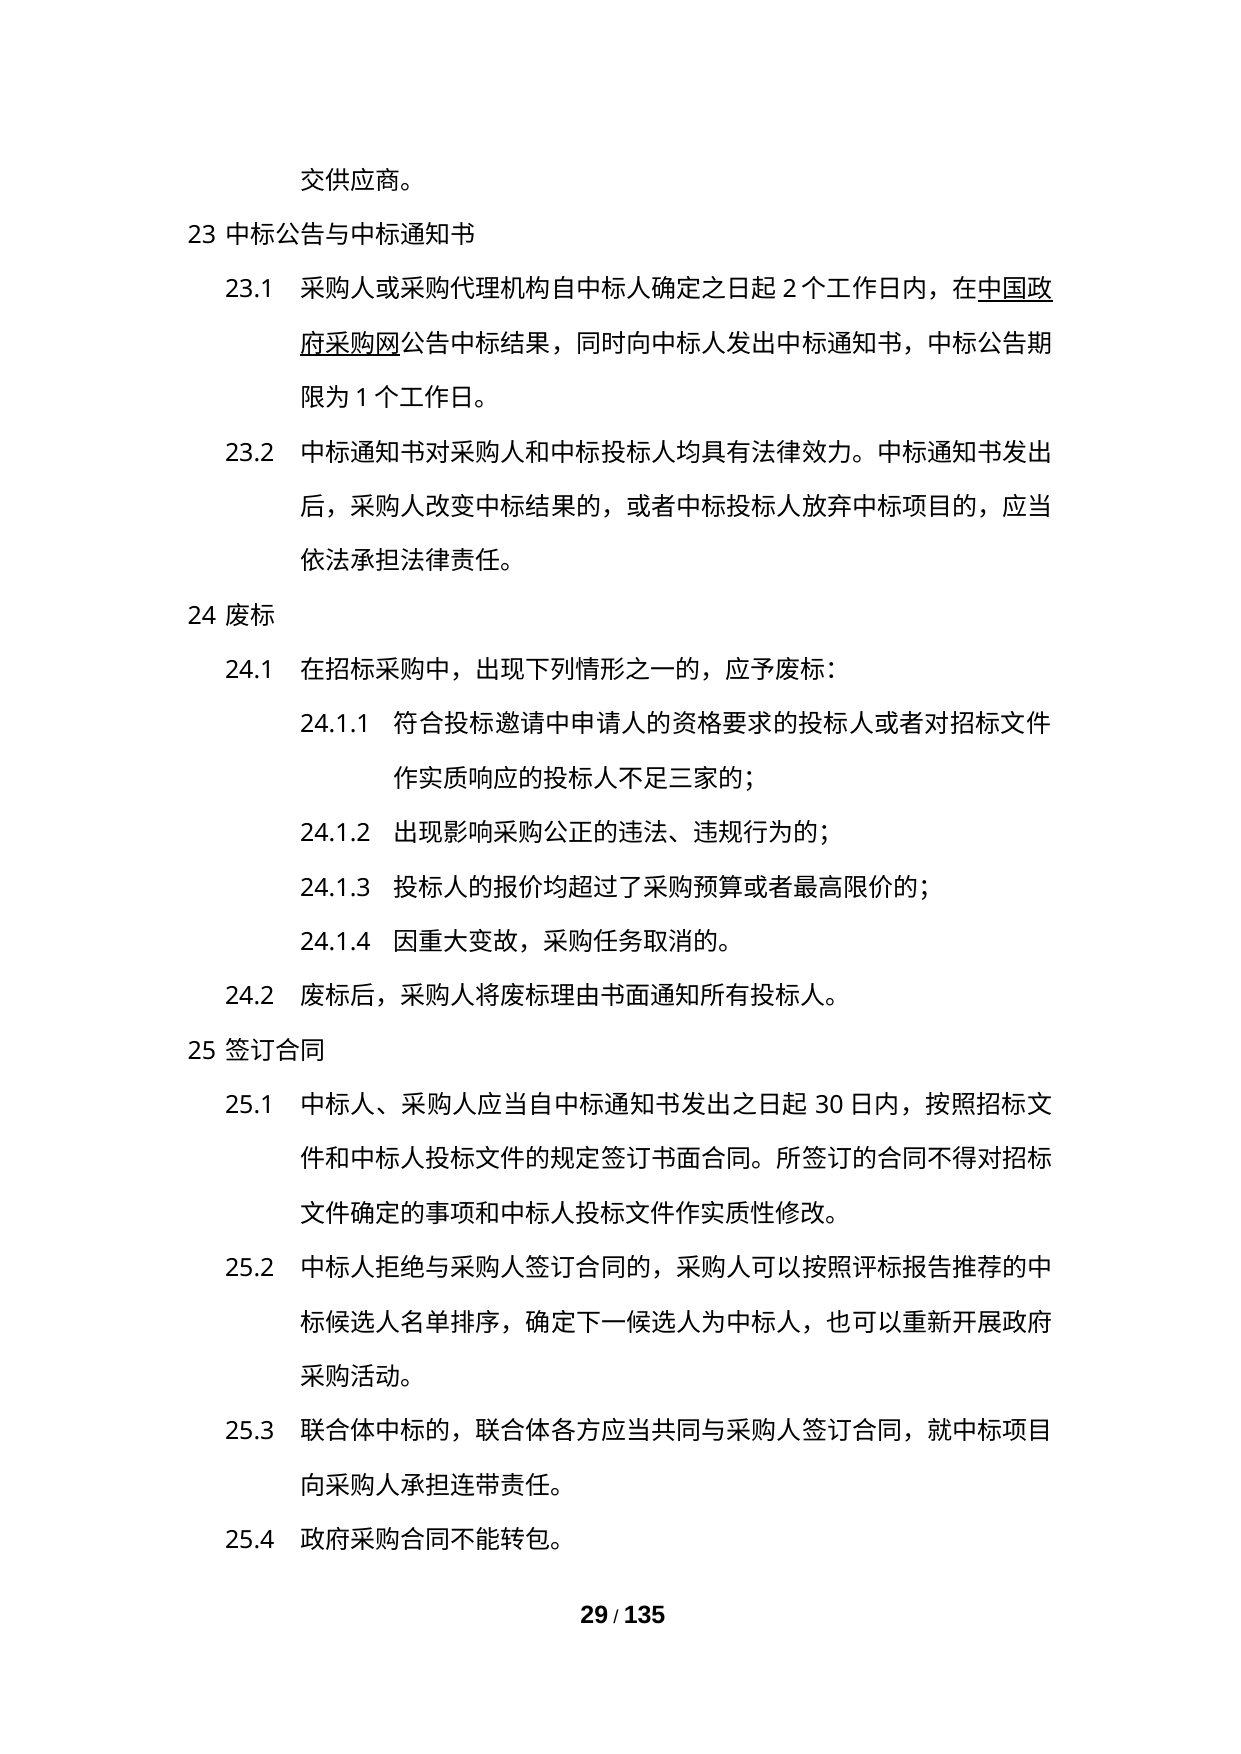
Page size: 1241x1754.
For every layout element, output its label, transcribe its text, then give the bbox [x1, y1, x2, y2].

list 政府采购合同不能转包。 [225, 1519, 1053, 1556]
list 采购人或采购代理机构自中标人确定之日起2个工作日内，在中国政府采购网公告中标结果，同时向中标人发出中标通知书，中标公告期限为1个工作日。 [225, 269, 1053, 414]
list 中标人拒绝与采购人签订合同的，采购人可以按照评标报告推荐的中标候选人名单排序，确定下一候选人为中标人，也可以重新开展政府采购活动。 [225, 1248, 1053, 1393]
list 中标通知书对采购人和中标投标人均具有法律效力。中标通知书发出后，采购人改变中标结果的，或者中标投标人放弃中标项目的，应当依法承担法律责任。 [225, 432, 1053, 577]
list 中标人、采购人应当自中标通知书发出之日起30日内，按照招标文件和中标人投标文件的规定签订书面合同。所签订的合同不得对招标文件确定的事项和中标人投标文件作实质性修改。 [225, 1084, 1053, 1229]
list 联合体中标的，联合体各方应当共同与采购人签订合同，就中标项目向采购人承担连带责任。 [225, 1411, 1053, 1501]
list 因重大变故，采购任务取消的。 [300, 921, 1053, 958]
list 中标公告与中标通知书 [187, 214, 1053, 251]
list 符合投标邀请中申请人的资格要求的投标人或者对招标文件作实质响应的投标人不足三家的； [300, 704, 1053, 794]
list 在招标采购中，出现下列情形之一的，应予废标： [225, 649, 1053, 686]
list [225, 160, 1053, 196]
list 签订合同 [187, 1030, 1053, 1066]
list 废标后，采购人将废标理由书面通知所有投标人。 [225, 976, 1053, 1012]
list 投标人的报价均超过了采购预算或者最高限价的； [300, 867, 1053, 903]
list 废标 [187, 595, 1053, 631]
list 出现影响采购公正的违法、违规行为的； [300, 813, 1053, 849]
